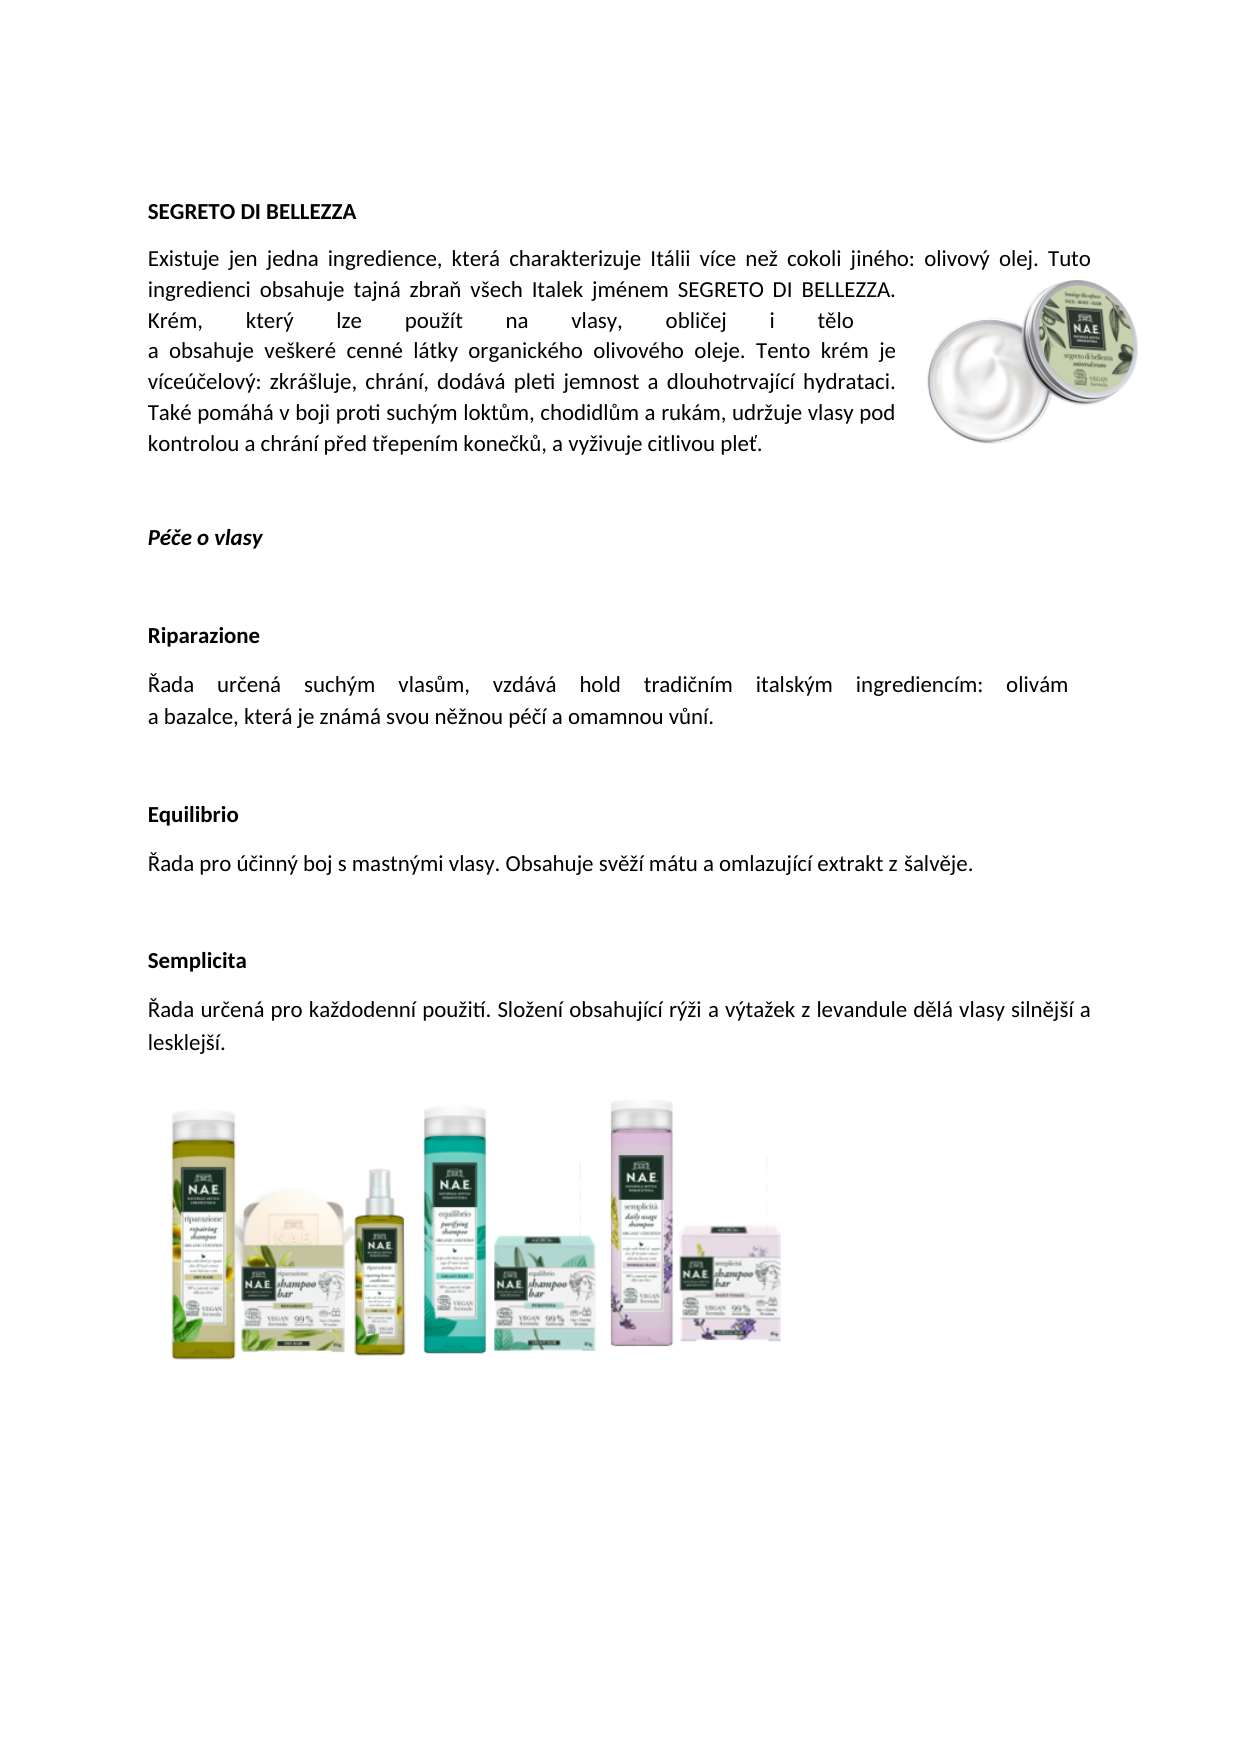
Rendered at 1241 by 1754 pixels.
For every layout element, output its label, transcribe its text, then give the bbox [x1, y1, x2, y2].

picture [168, 1100, 793, 1363]
text Equilibrio [148, 800, 1092, 828]
text Řada určená pro každodenní použití. Složení obsahující rýži a výtažek z levandule dělá vlasy silnější a lesklejší. [148, 995, 1092, 1056]
text Péče o vlasy [148, 523, 1092, 552]
text Řada určená suchým vlasům, vzdává hold tradičním italským ingrediencím: olivám a bazalce, která je známá svou něžnou péčí a omamnou vůní. [148, 670, 1092, 730]
text Riparazione [148, 621, 1092, 649]
text Řada pro účinný boj s mastnými vlasy. Obsahuje svěží mátu a omlazující extrakt z šalvěje. [148, 849, 1092, 877]
text SEGRETO DI BELLEZZA [148, 197, 1092, 225]
text Existuje jen jedna ingredience, která charakterizuje Itálii více než cokoli jiného: olivový olej. Tuto ingredienci obsahuje tajná zbraň všech Italek jménem SEGRETO DI BELLEZZA. Krém, který lze použít na vlasy, obličej i tělo a obsahuje veškeré cenné látky organického olivového oleje. Tento krém je víceúčelový: zkrášluje, chrání, dodává pleti jemnost a dlouhotrvající hydrataci. Také pomáhá v boji proti suchým loktům, chodidlům a rukám, udržuje vlasy pod kontrolou a chrání před třepením konečků, a vyživuje citlivou pleť. [148, 244, 1092, 457]
text Semplicita [148, 947, 1092, 974]
picture [916, 277, 1142, 452]
